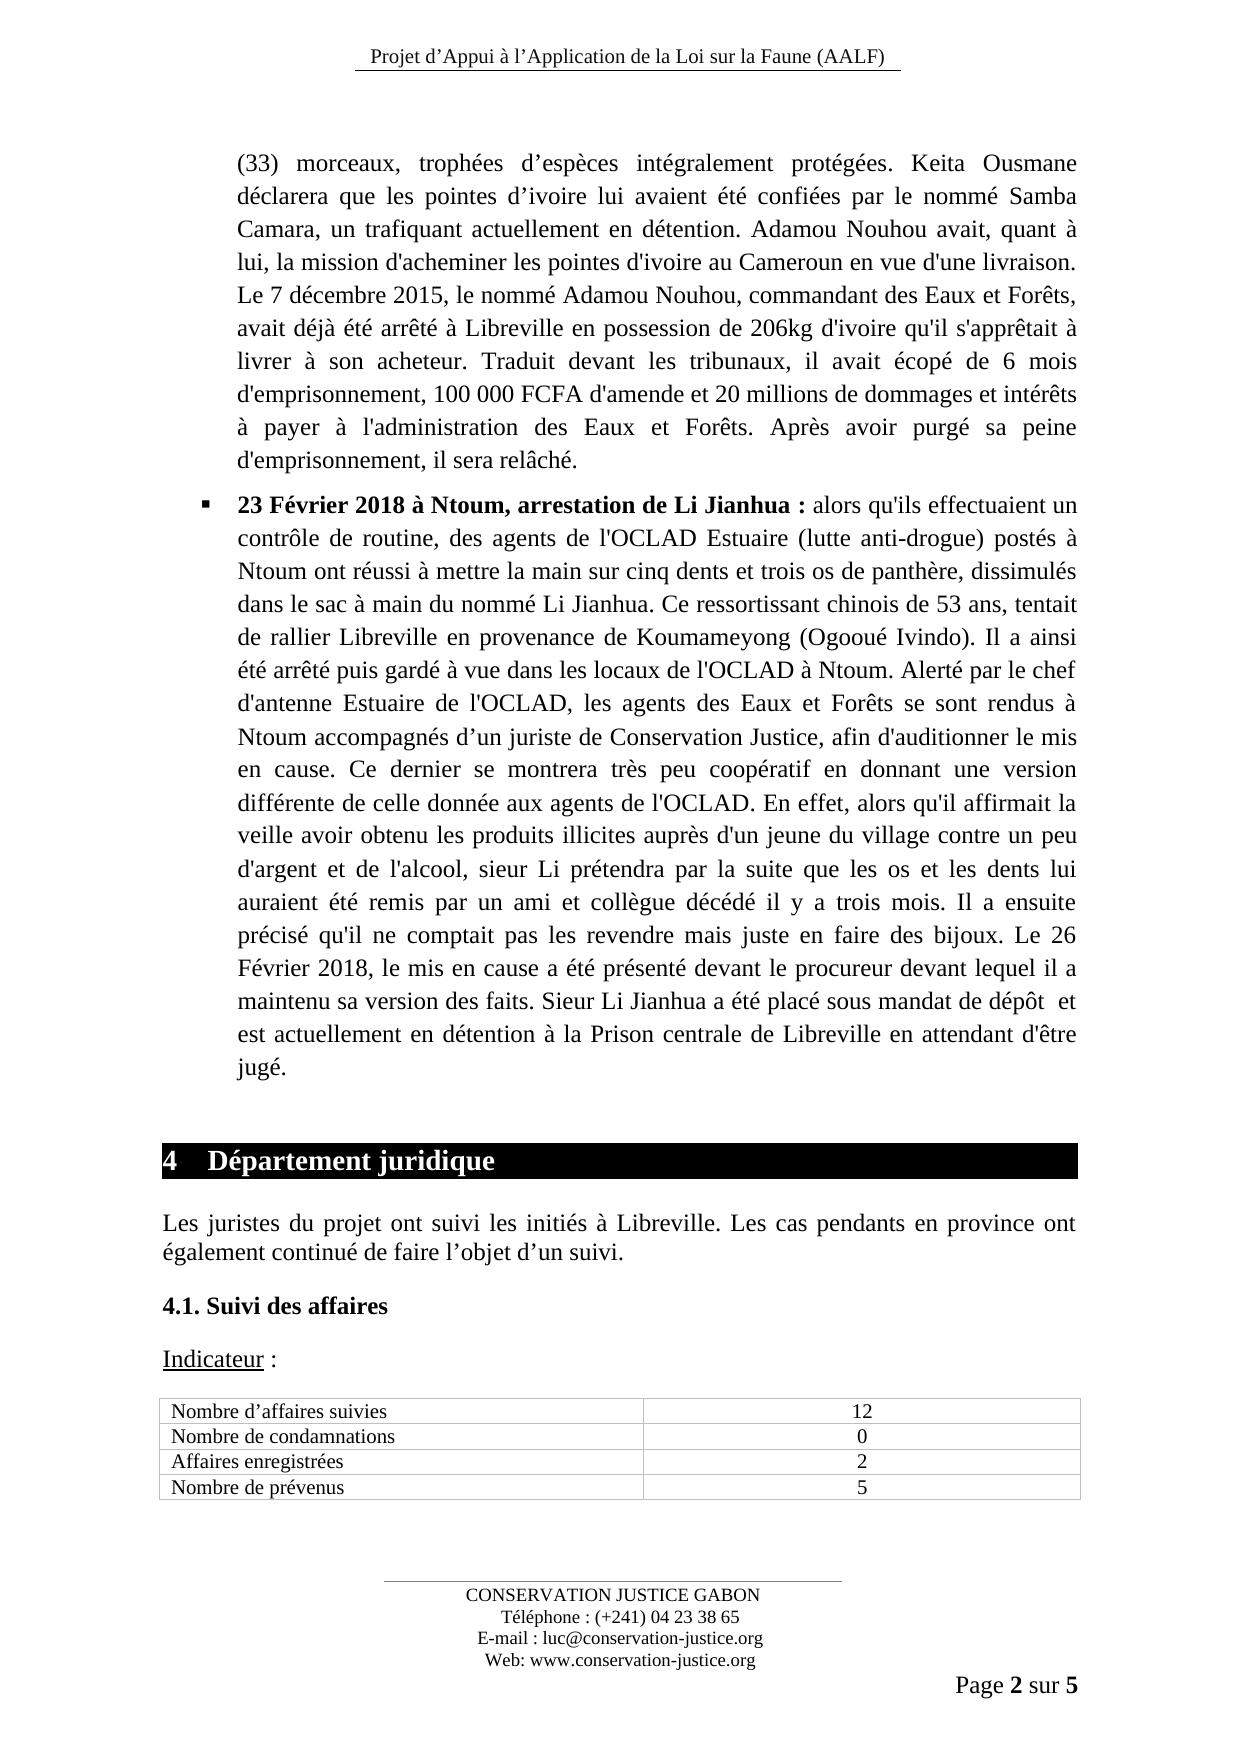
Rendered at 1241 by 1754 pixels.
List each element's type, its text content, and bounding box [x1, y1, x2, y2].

text Indicateur : [162, 1344, 1078, 1373]
list 23 Février 2018 à Ntoum, arrestation de Li Jianhua : alors qu'ils effectuaient un contrôle de routine, des agents de l'OCLAD Estuaire (lutte anti-drogue) postés à Ntoum ont réussi à mettre la main sur cinq dents et trois os de panthère, dissimulés dans le sac à main du nommé Li Jianhua. Ce ressortissant chinois de 53 ans, tentait de rallier Libreville en provenance de Koumameyong (Ogooué Ivindo). Il a ainsi été arrêté puis gardé à vue dans les locaux de l'OCLAD à Ntoum. Alerté par le chef d'antenne Estuaire de l'OCLAD, les agents des Eaux et Forêts se sont rendus à Ntoum accompagnés d’un juriste de Conservation Justice, afin d'auditionner le mis en cause. Ce dernier se montrera très peu coopératif en donnant une version différente de celle donnée aux agents de l'OCLAD. En effet, alors qu'il affirmait la veille avoir obtenu les produits illicites auprès d'un jeune du village contre un peu d'argent et de l'alcool, sieur Li prétendra par la suite que les os et les dents lui auraient été remis par un ami et collègue décédé il y a trois mois. Il a ensuite précisé qu'il ne comptait pas les revendre mais juste en faire des bijoux. Le 26 Février 2018, le mis en cause a été présenté devant le procureur devant lequel il a maintenu sa version des faits. Sieur Li Jianhua a été placé sous mandat de dépôt et est actuellement en détention à la Prison centrale de Libreville en attendant d'être jugé. [200, 490, 1078, 1081]
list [200, 148, 1078, 474]
text 4.1. Suivi des affaires [162, 1291, 1078, 1319]
subtitle Département juridique [162, 1143, 1078, 1179]
table_header 12 [644, 1399, 1080, 1423]
table_cell 5 [644, 1475, 1080, 1499]
table_cell Nombre de condamnations [160, 1424, 643, 1448]
table_cell Nombre de prévenus [160, 1475, 643, 1499]
table_cell 2 [644, 1450, 1080, 1473]
table_cell 0 [644, 1424, 1080, 1448]
text Les juristes du projet ont suivi les initiés à Libreville. Les cas pendants en province ont également continué de faire l’objet d’un suivi. [162, 1208, 1078, 1266]
table_cell Affaires enregistrées [160, 1450, 643, 1473]
table_header Nombre d’affaires suivies [160, 1399, 643, 1423]
